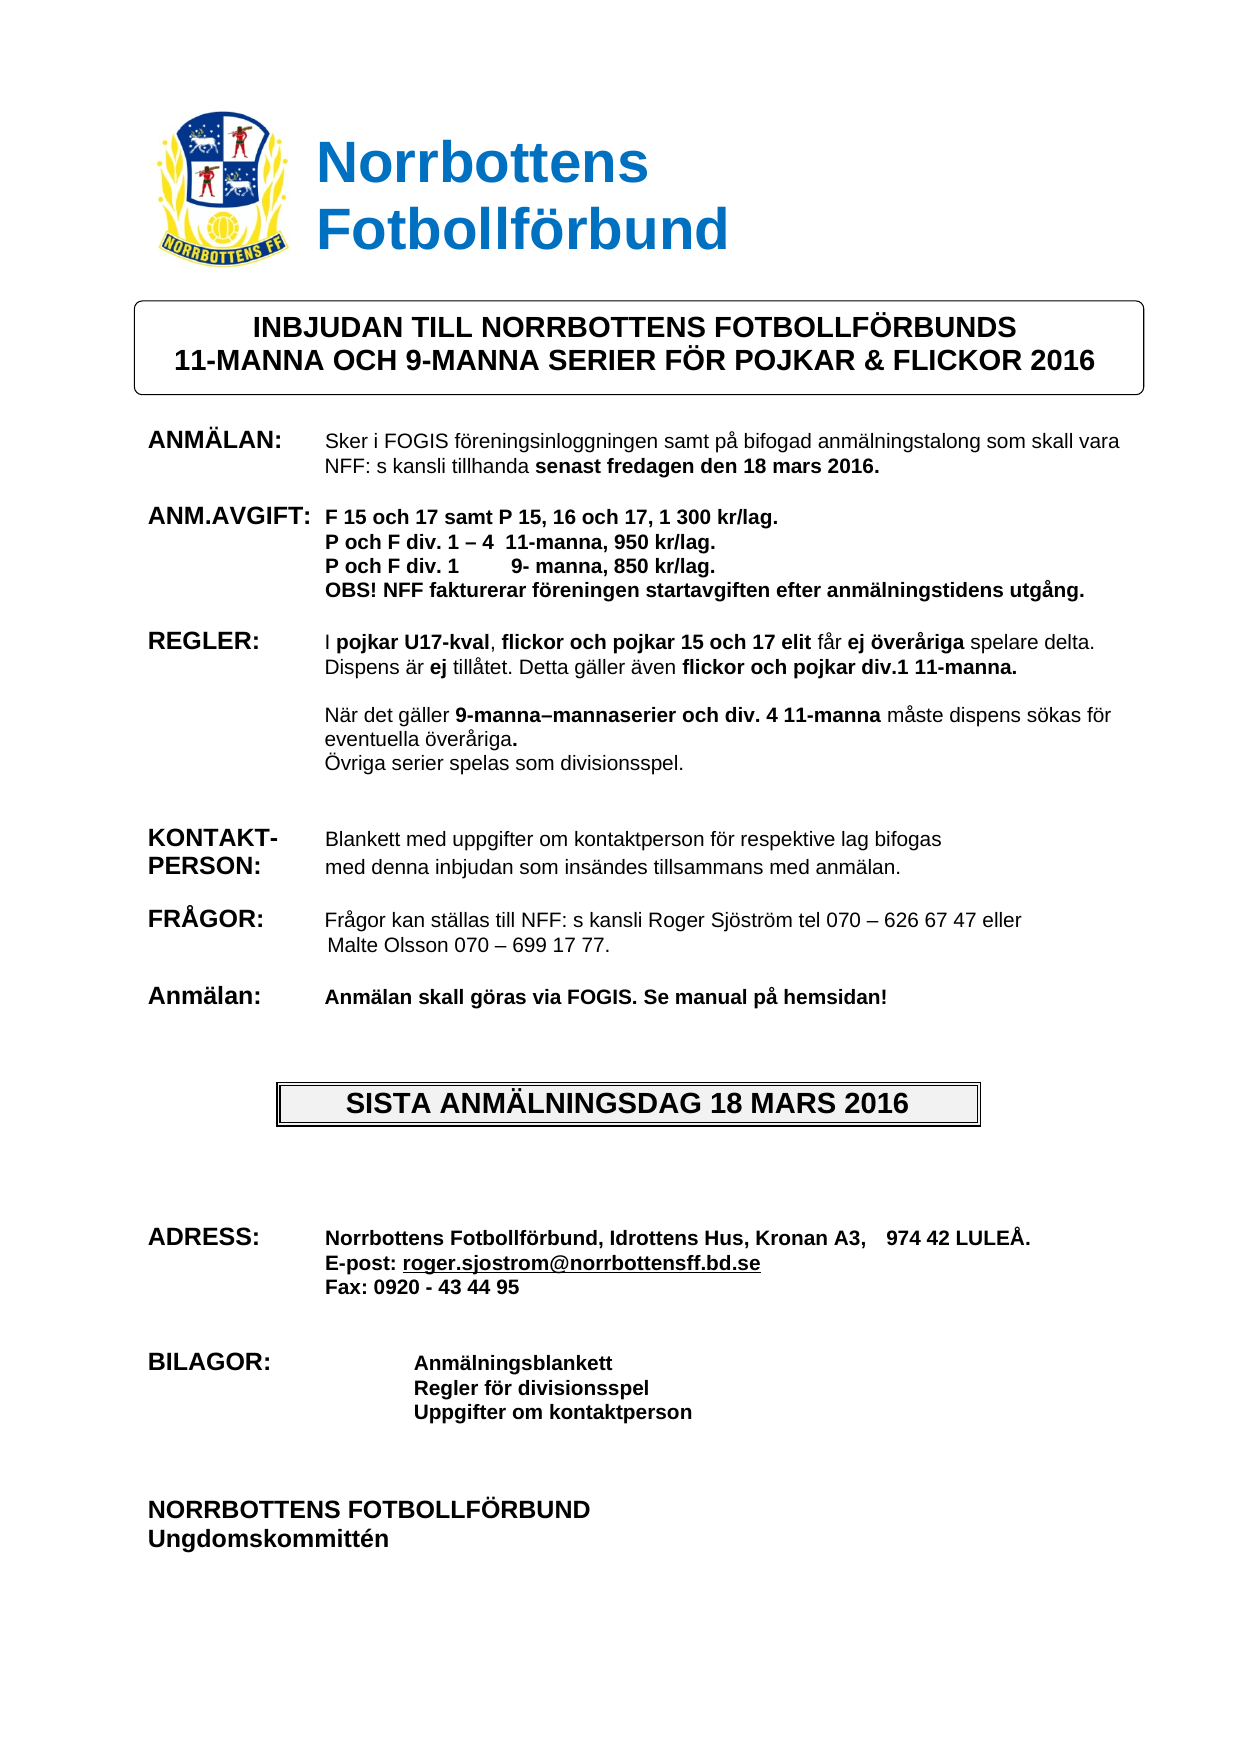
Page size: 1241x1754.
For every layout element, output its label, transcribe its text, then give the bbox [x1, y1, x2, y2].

picture [147, 103, 297, 273]
text Övriga serier spelas som divisionsspel. [148, 751, 1122, 774]
text 11-MANNA OCH 9-MANNA SERIER FÖR POJKAR & FLICKOR 2016 [148, 343, 1122, 377]
text ADRESS: Norrbottens Fotbollförbund, Idrottens Hus, Kronan A3, 974 42 LULEÅ. [148, 1222, 1122, 1251]
text NFF: s kansli tillhanda senast fredagen den 18 mars 2016. [148, 453, 1122, 477]
text REGLER: I pojkar U17-kval, flickor och pojkar 15 och 17 elit får ej överåriga spelare delta. Dispens är ej tillåtet. Detta gäller även flickor och pojkar div.1 11-manna. [148, 626, 1122, 679]
text P och F div. 1 – 4 11-manna, 950 kr/lag. [148, 530, 1122, 554]
text Uppgifter om kontaktperson [148, 1400, 1122, 1424]
text P och F div. 1 9- manna, 850 kr/lag. [148, 554, 1122, 578]
text Norrbottens [297, 127, 1122, 194]
text BILAGOR: Anmälningsblankett [148, 1347, 1122, 1376]
text Fax: 0920 - 43 44 95 [148, 1275, 1122, 1299]
text INBJUDAN TILL NORRBOTTENS FOTBOLLFÖRBUNDS [148, 310, 1122, 343]
text Anmälan: Anmälan skall göras via FOGIS. Se manual på hemsidan! [148, 981, 1122, 1009]
text KONTAKT- Blankett med uppgifter om kontaktperson för respektive lag bifogas [148, 823, 1122, 851]
text Malte Olsson 070 – 699 17 77. [148, 933, 1122, 957]
text OBS! NFF fakturerar föreningen startavgiften efter anmälningstidens utgång. [148, 578, 1122, 602]
text Fotbollförbund [297, 194, 1122, 262]
text PERSON: med denna inbjudan som insändes tillsammans med anmälan. [148, 851, 1122, 880]
text När det gäller 9-manna–mannaserier och div. 4 11-manna måste dispens sökas för eventuella överåriga. [148, 703, 1122, 751]
subtitle Ungdomskommittén [148, 1524, 1122, 1553]
text Regler för divisionsspel [148, 1376, 1122, 1400]
text E-post: roger.sjostrom@norrbottensff.bd.se [148, 1251, 1122, 1275]
text ANMÄLAN: Sker i FOGIS föreningsinloggningen samt på bifogad anmälningstalong som skall vara [148, 425, 1122, 453]
text FRÅGOR: Frågor kan ställas till NFF: s kansli Roger Sjöström tel 070 – 626 67 47 eller [148, 904, 1122, 933]
text ANM.AVGIFT: F 15 och 17 samt P 15, 16 och 17, 1 300 kr/lag. [148, 501, 1122, 530]
text NORRBOTTENS FOTBOLLFÖRBUND [148, 1496, 1122, 1524]
